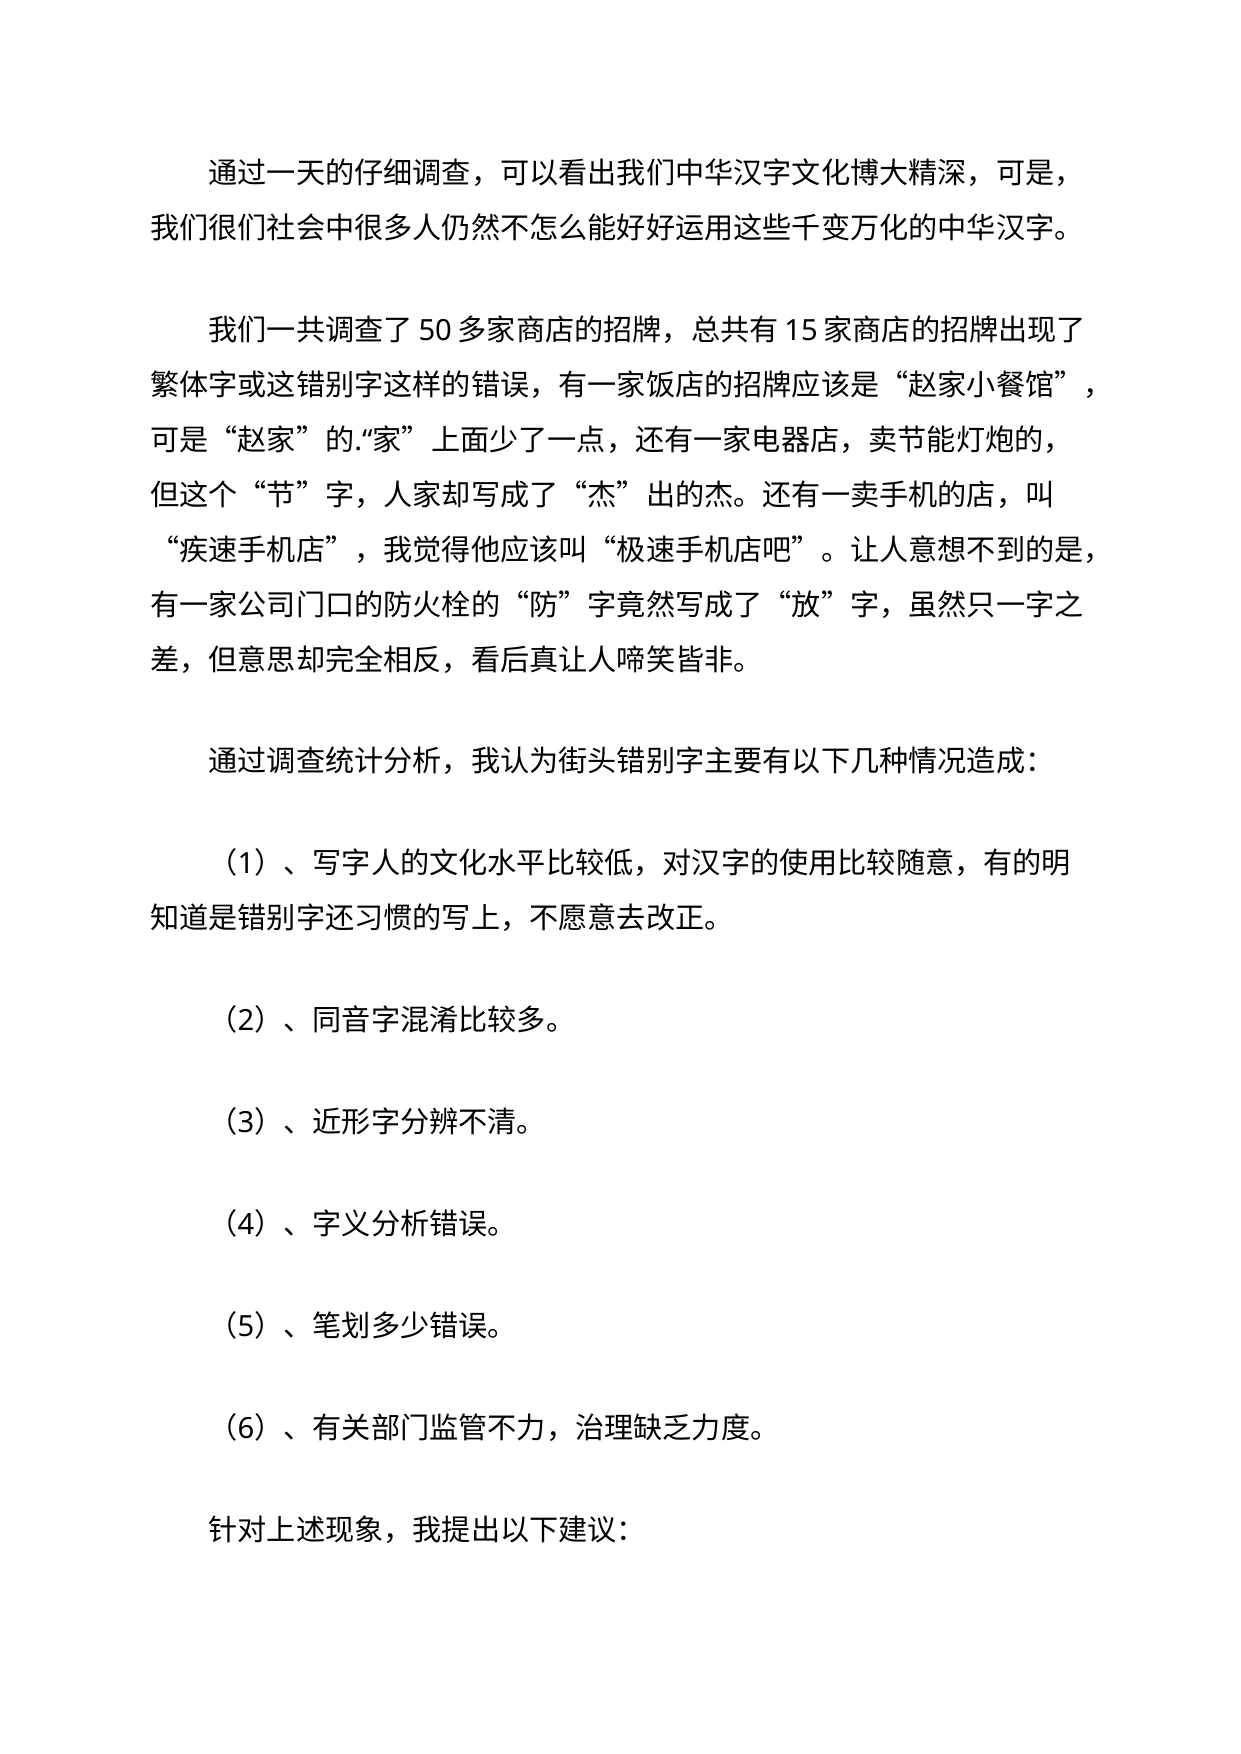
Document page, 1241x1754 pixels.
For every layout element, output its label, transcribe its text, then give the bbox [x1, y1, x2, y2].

text 针对上述现象，我提出以下建议： [150, 1506, 1090, 1549]
text 我们一共调查了50多家商店的招牌，总共有15家商店的招牌出现了繁体字或这错别字这样的错误，有一家饭店的招牌应该是“赵家小餐馆”，可是“赵家”的.“家”上面少了一点，还有一家电器店，卖节能灯炮的，但这个“节”字，人家却写成了“杰”出的杰。还有一卖手机的店，叫“疾速手机店”，我觉得他应该叫“极速手机店吧”。让人意想不到的是，有一家公司门口的防火栓的“防”字竟然写成了“放”字，虽然只一字之差，但意思却完全相反，看后真让人啼笑皆非。 [150, 307, 1090, 678]
text （1）、写字人的文化水平比较低，对汉字的使用比较随意，有的明知道是错别字还习惯的写上，不愿意去改正。 [150, 840, 1090, 937]
text （5）、笔划多少错误。 [150, 1302, 1090, 1345]
text （3）、近形字分辨不清。 [150, 1098, 1090, 1141]
text 通过调查统计分析，我认为街头错别字主要有以下几种情况造成： [150, 738, 1090, 780]
text （2）、同音字混淆比较多。 [150, 997, 1090, 1039]
text （4）、字义分析错误。 [150, 1201, 1090, 1243]
text （6）、有关部门监管不力，治理缺乏力度。 [150, 1404, 1090, 1447]
text 通过一天的仔细调查，可以看出我们中华汉字文化博大精深，可是，我们很们社会中很多人仍然不怎么能好好运用这些千变万化的中华汉字。 [150, 150, 1090, 247]
